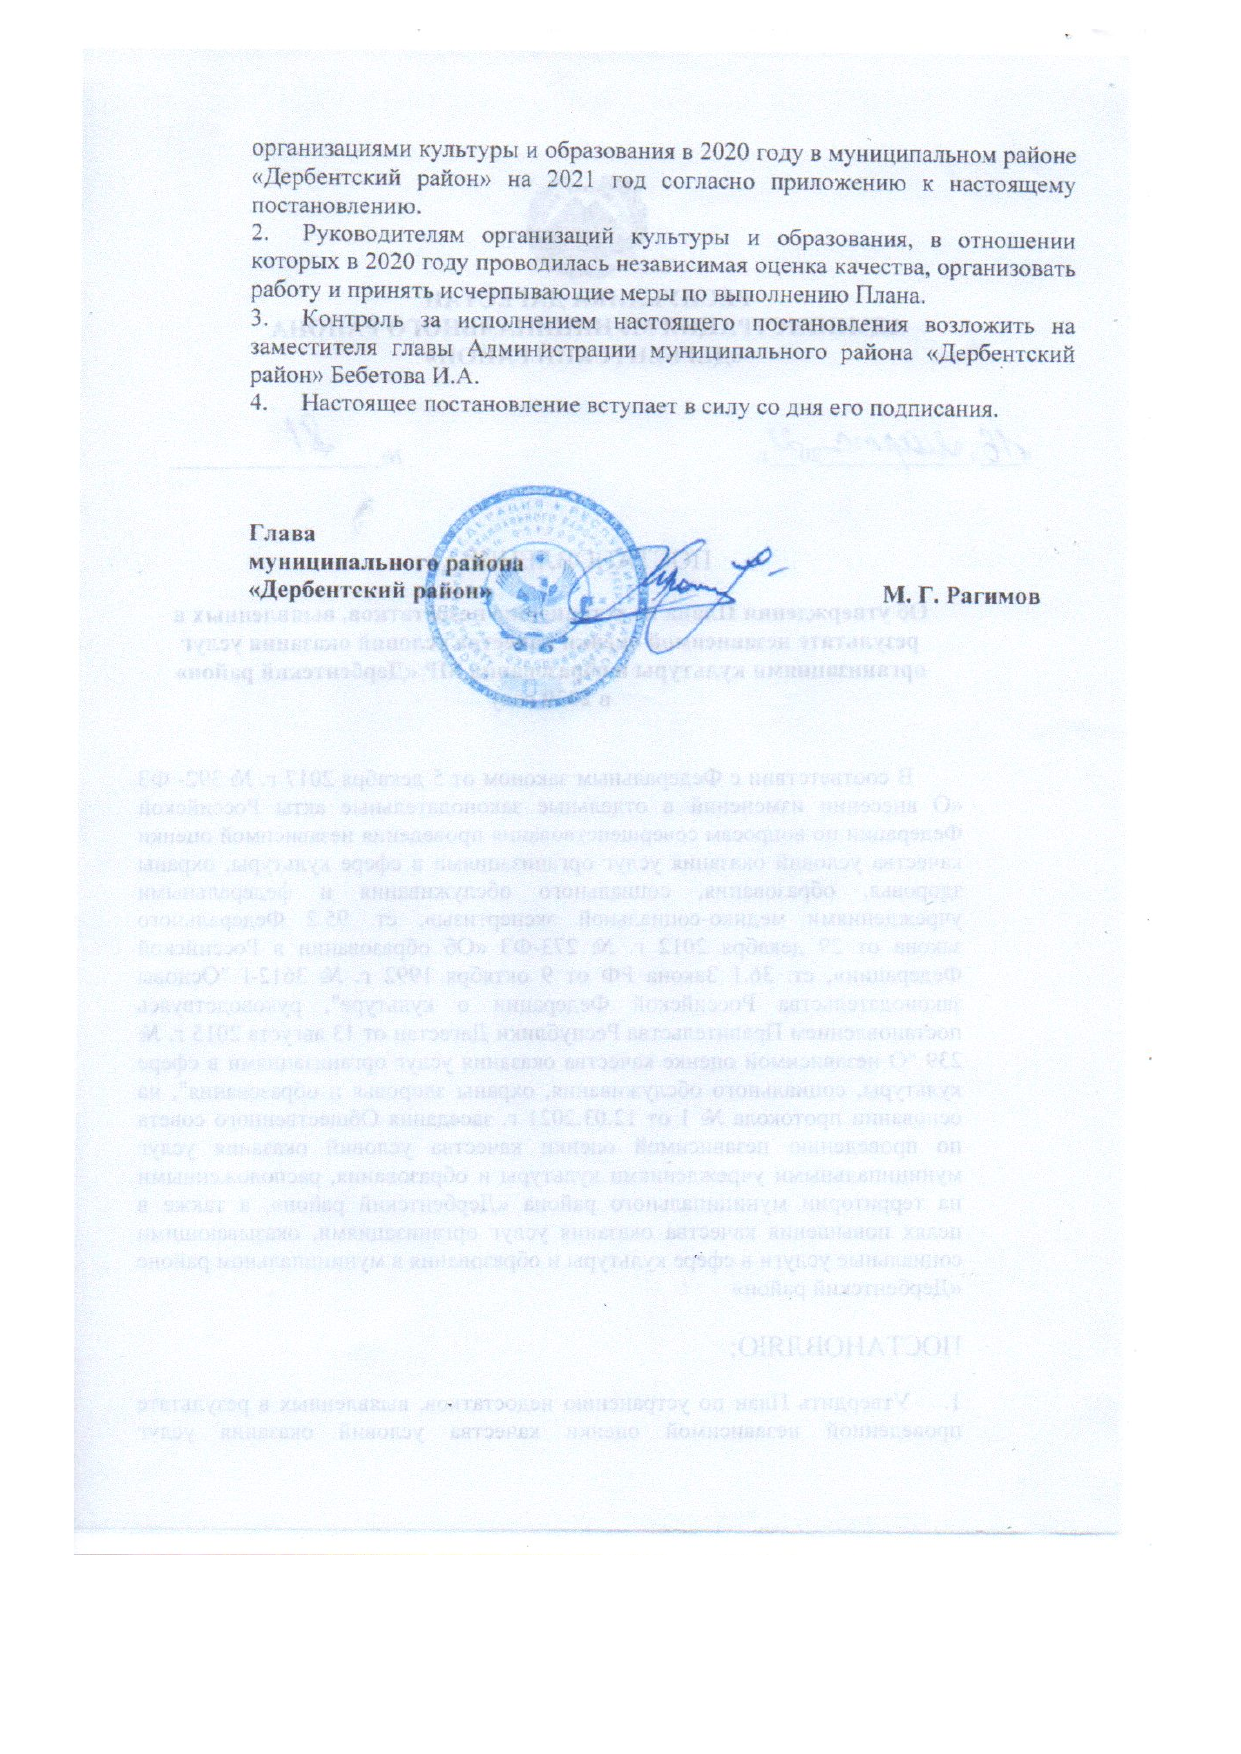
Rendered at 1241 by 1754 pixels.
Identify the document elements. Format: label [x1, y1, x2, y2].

picture [73, 29, 1152, 1555]
